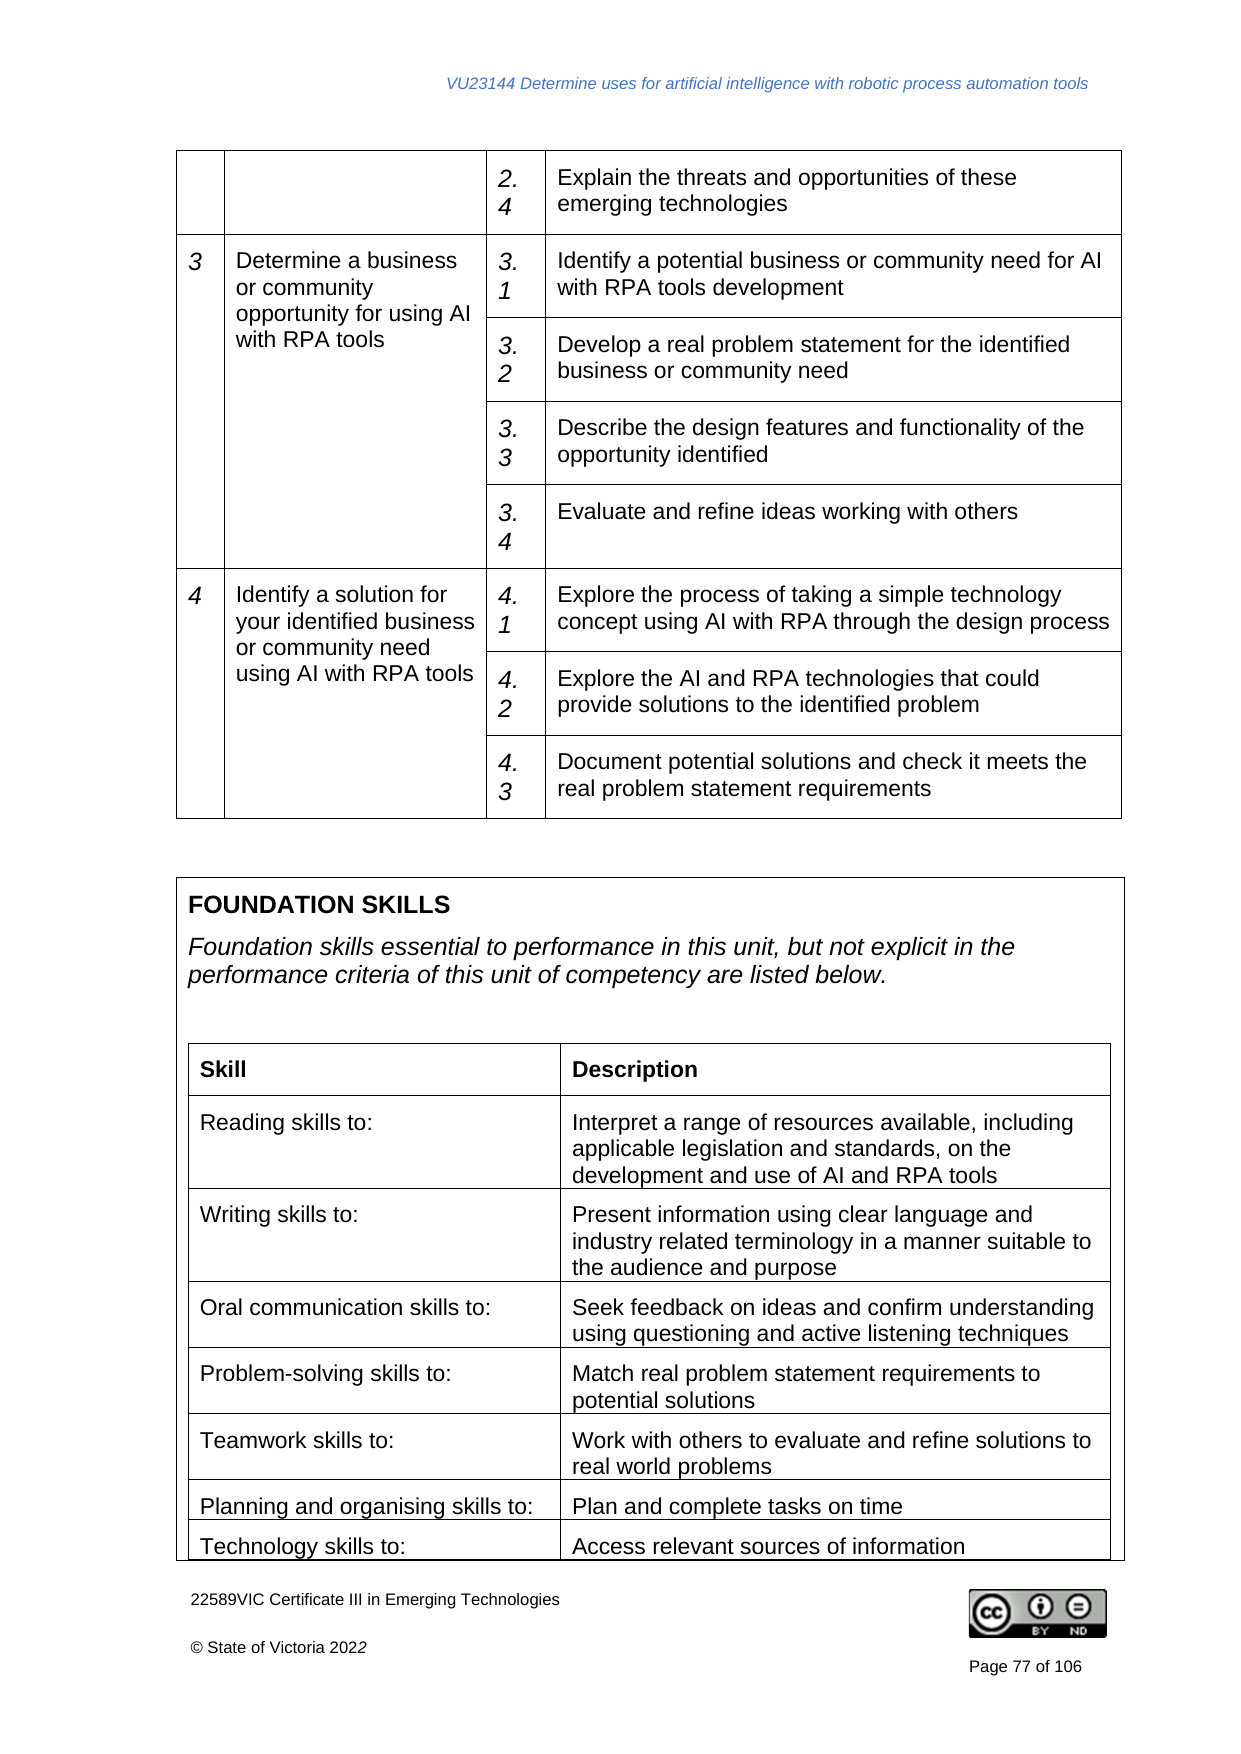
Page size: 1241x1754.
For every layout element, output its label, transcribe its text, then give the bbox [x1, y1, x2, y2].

table_cell 3 [177, 235, 224, 568]
table_cell Explore the process of taking a simple technology concept using AI with RPA through the design process [546, 569, 1121, 651]
table_cell Describe the design features and functionality of the opportunity identified [546, 402, 1121, 484]
table_cell Explain the threats and opportunities of these emerging technologies [546, 151, 1121, 233]
table_cell 4 [177, 569, 224, 818]
table_cell Document potential solutions and check it meets the real problem statement requirements [546, 736, 1121, 818]
table_cell Evaluate and refine ideas working with others [546, 485, 1121, 568]
table_cell Identify a solution for your identified business or community need using AI with RPA tools [225, 569, 486, 818]
table_cell 4.3 [487, 736, 545, 818]
table_cell 4.2 [487, 652, 545, 735]
table_cell 4.1 [487, 569, 545, 651]
table_cell 3.3 [487, 402, 545, 484]
table_cell 3.4 [487, 485, 545, 568]
table_cell Identify a potential business or community need for AI with RPA tools development [546, 235, 1121, 317]
table_cell 3.2 [487, 318, 545, 401]
table_cell Determine a business or community opportunity for using AI with RPA tools [225, 235, 486, 568]
table_cell Develop a real problem statement for the identified business or community need [546, 318, 1121, 401]
table_cell Explore the AI and RPA technologies that could provide solutions to the identified problem [546, 652, 1121, 735]
picture [968, 1589, 1107, 1638]
table_cell 3.1 [487, 235, 545, 317]
table_cell 2.4 [487, 151, 545, 233]
